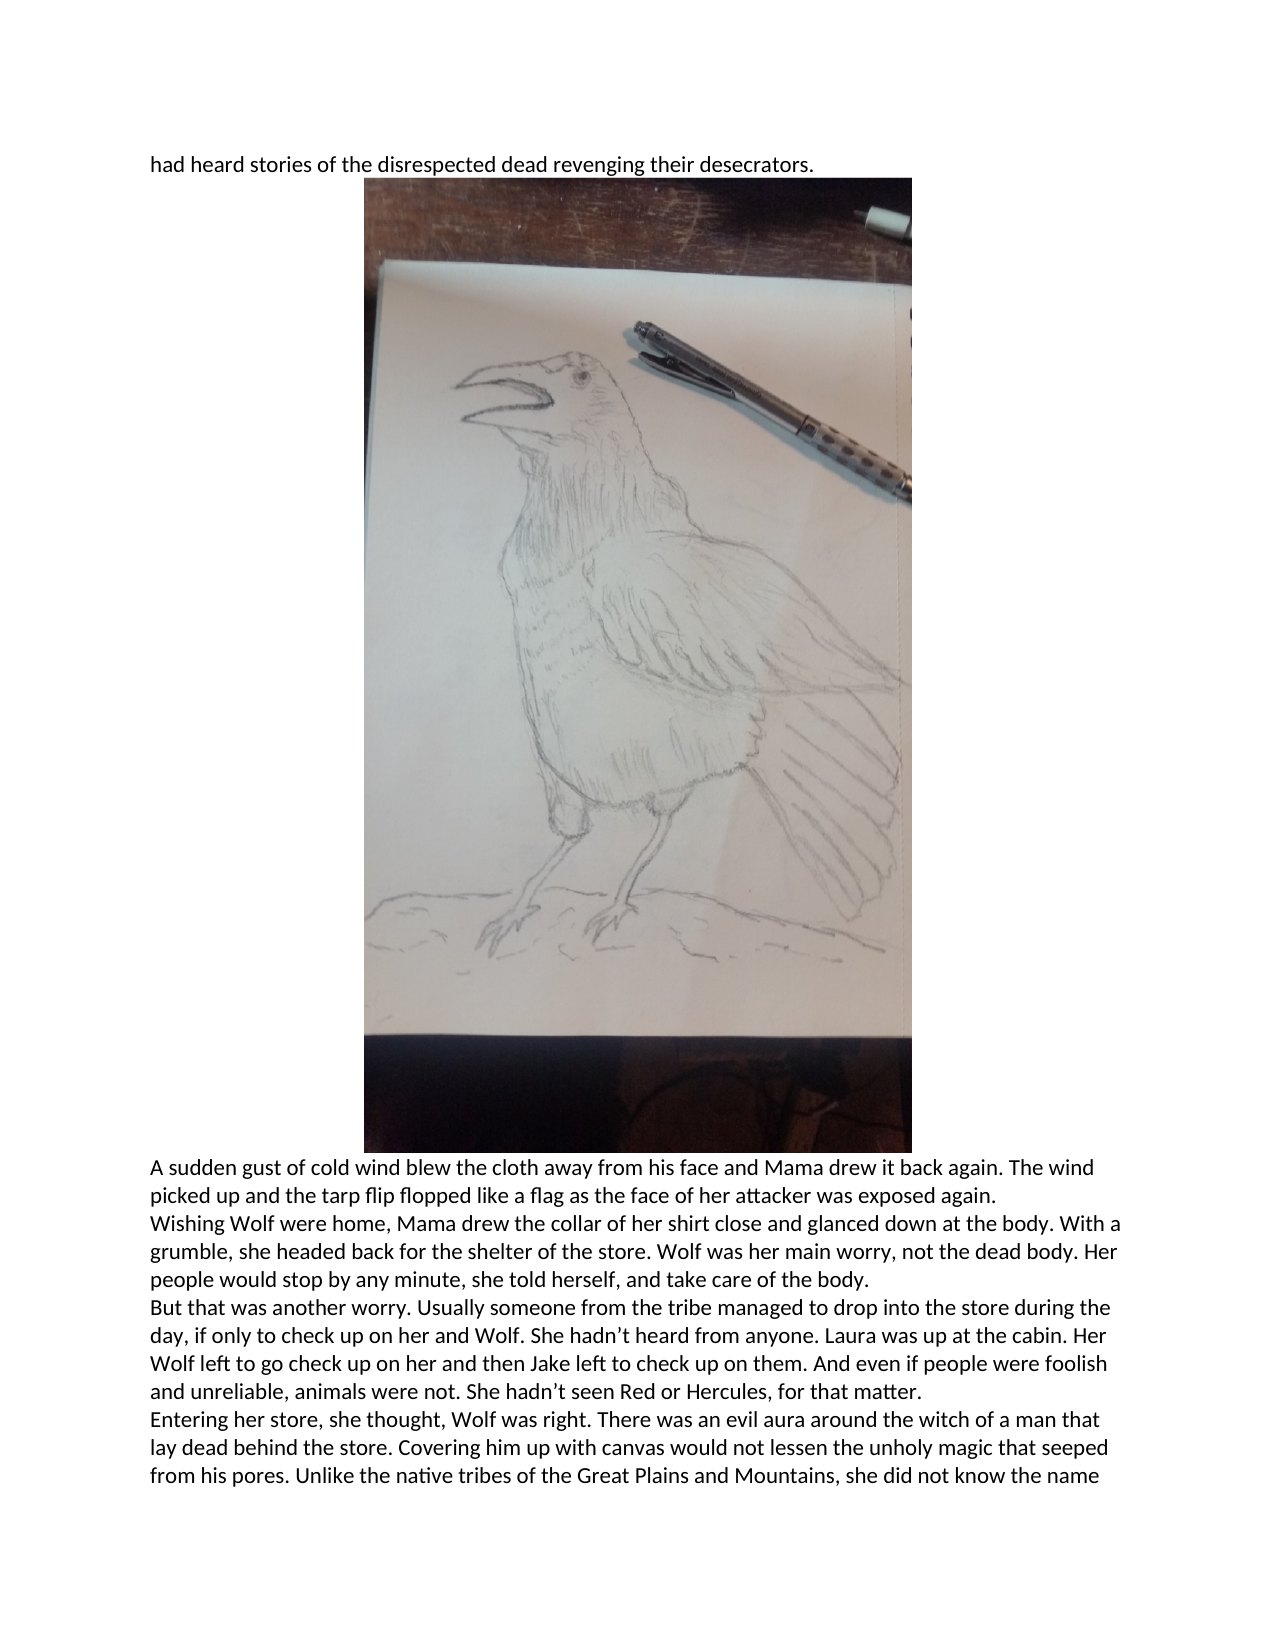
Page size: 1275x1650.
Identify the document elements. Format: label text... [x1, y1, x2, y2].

text A sudden gust of cold wind blew the cloth away from his face and Mama drew it back again. The wind picked up and the tarp flip flopped like a flag as the face of her attacker was exposed again. [150, 1153, 1125, 1209]
picture [364, 179, 912, 1153]
text Wishing Wolf were home, Mama drew the collar of her shirt close and glanced down at the body. With a grumble, she headed back for the shelter of the store. Wolf was her main worry, not the dead body. Her people would stop by any minute, she told herself, and take care of the body. [150, 1209, 1125, 1293]
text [150, 1405, 1125, 1489]
text But that was another worry. Usually someone from the tribe managed to drop into the store during the day, if only to check up on her and Wolf. She hadn’t heard from anyone. Laura was up at the cabin. Her Wolf left to go check up on her and then Jake left to check up on them. And even if people were foolish and unreliable, animals were not. She hadn’t seen Red or Hercules, for that matter. [150, 1293, 1125, 1405]
